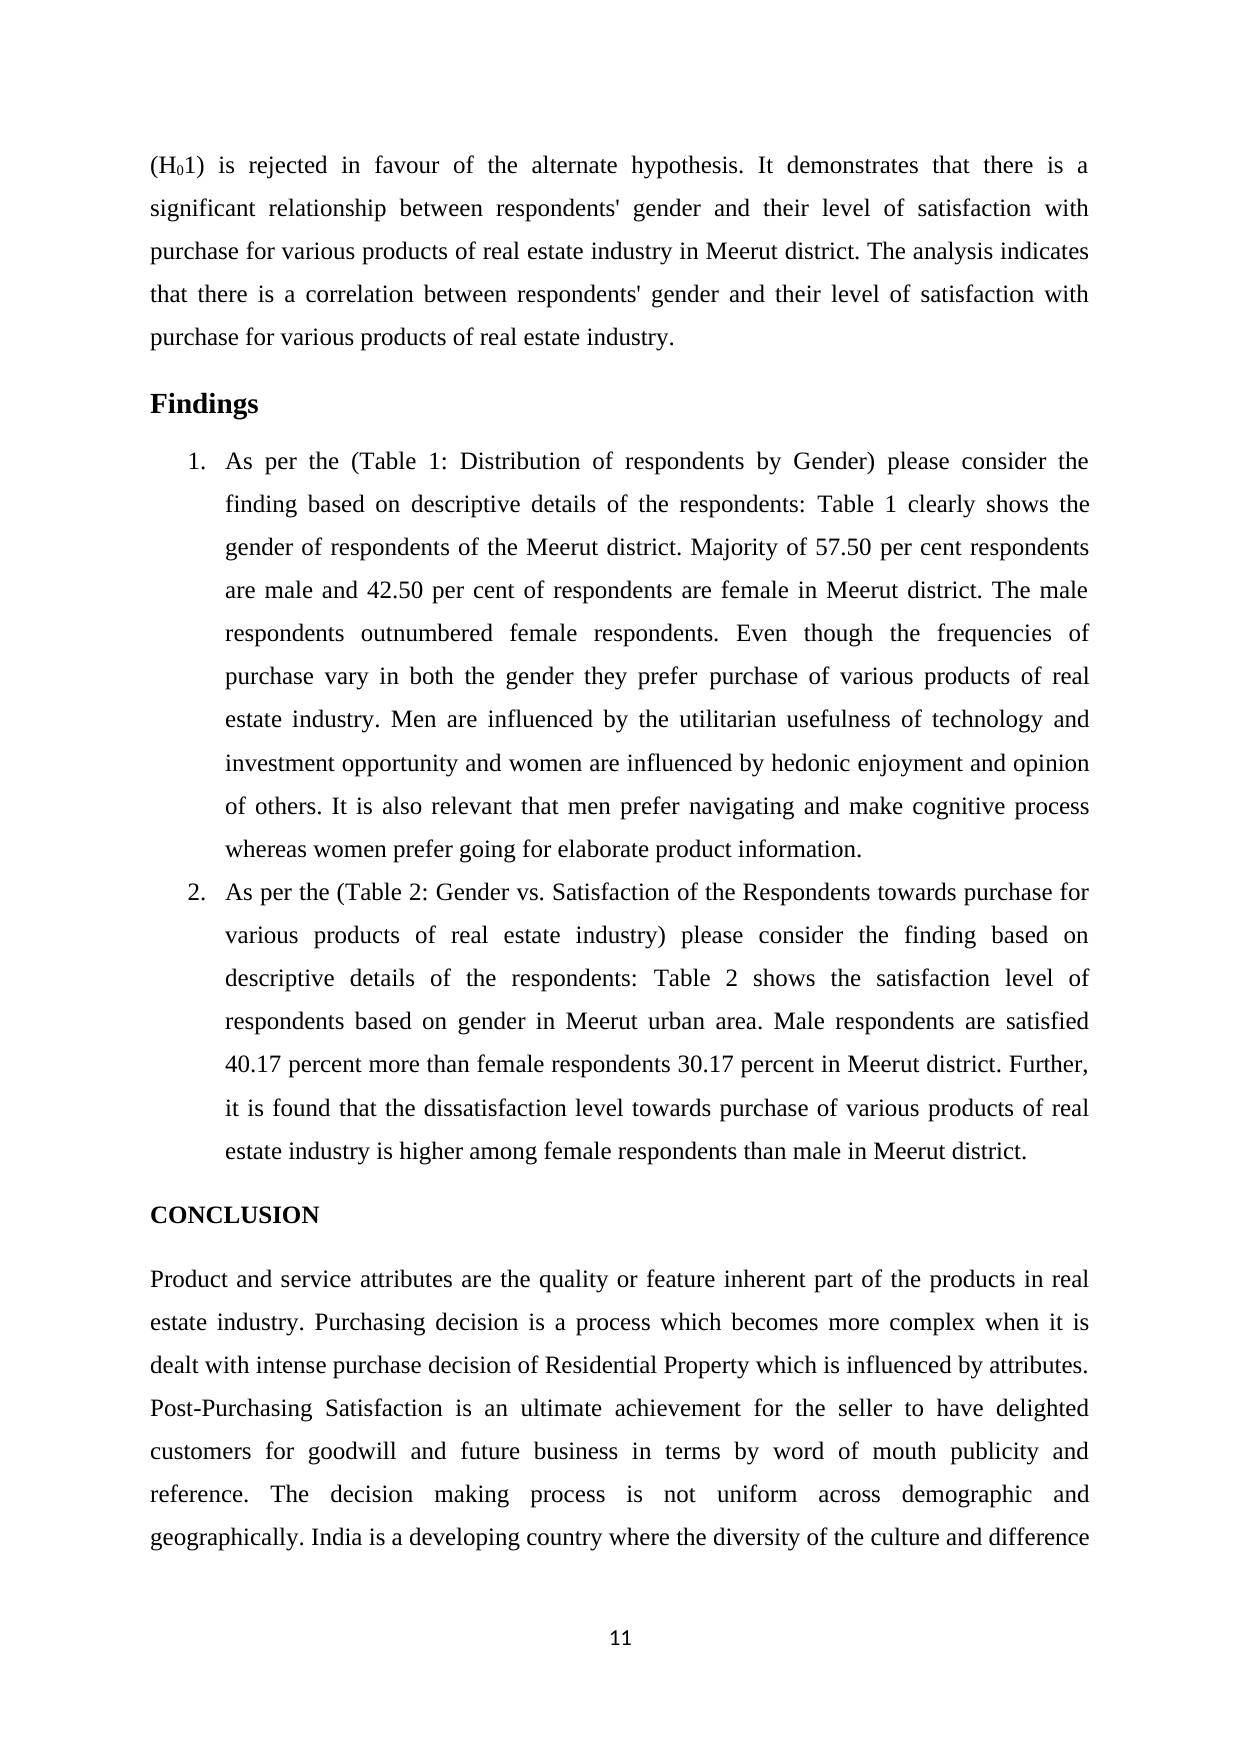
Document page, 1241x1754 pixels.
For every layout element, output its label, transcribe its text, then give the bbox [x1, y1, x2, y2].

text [150, 1264, 1090, 1551]
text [150, 150, 1090, 351]
text Findings [150, 386, 1090, 420]
list As per the (Table 2: Gender vs. Satisfaction of the Respondents towards purchase for various products of real estate industry) please consider the finding based on descriptive details of the respondents: Table 2 shows the satisfaction level of respondents based on gender in Meerut urban area. Male respondents are satisfied 40.17 percent more than female respondents 30.17 percent in Meerut district. Further, it is found that the dissatisfaction level towards purchase of various products of real estate industry is higher among female respondents than male in Meerut district. [187, 877, 1090, 1164]
list As per the (Table 1: Distribution of respondents by Gender) please consider the finding based on descriptive details of the respondents: Table 1 clearly shows the gender of respondents of the Meerut district. Majority of 57.50 per cent respondents are male and 42.50 per cent of respondents are female in Meerut district. The male respondents outnumbered female respondents. Even though the frequencies of purchase vary in both the gender they prefer purchase of various products of real estate industry. Men are influenced by the utilitarian usefulness of technology and investment opportunity and women are influenced by hedonic enjoyment and opinion of others. It is also relevant that men prefer navigating and make cognitive process whereas women prefer going for elaborate product information. [187, 446, 1090, 863]
text CONCLUSION [150, 1200, 1090, 1228]
